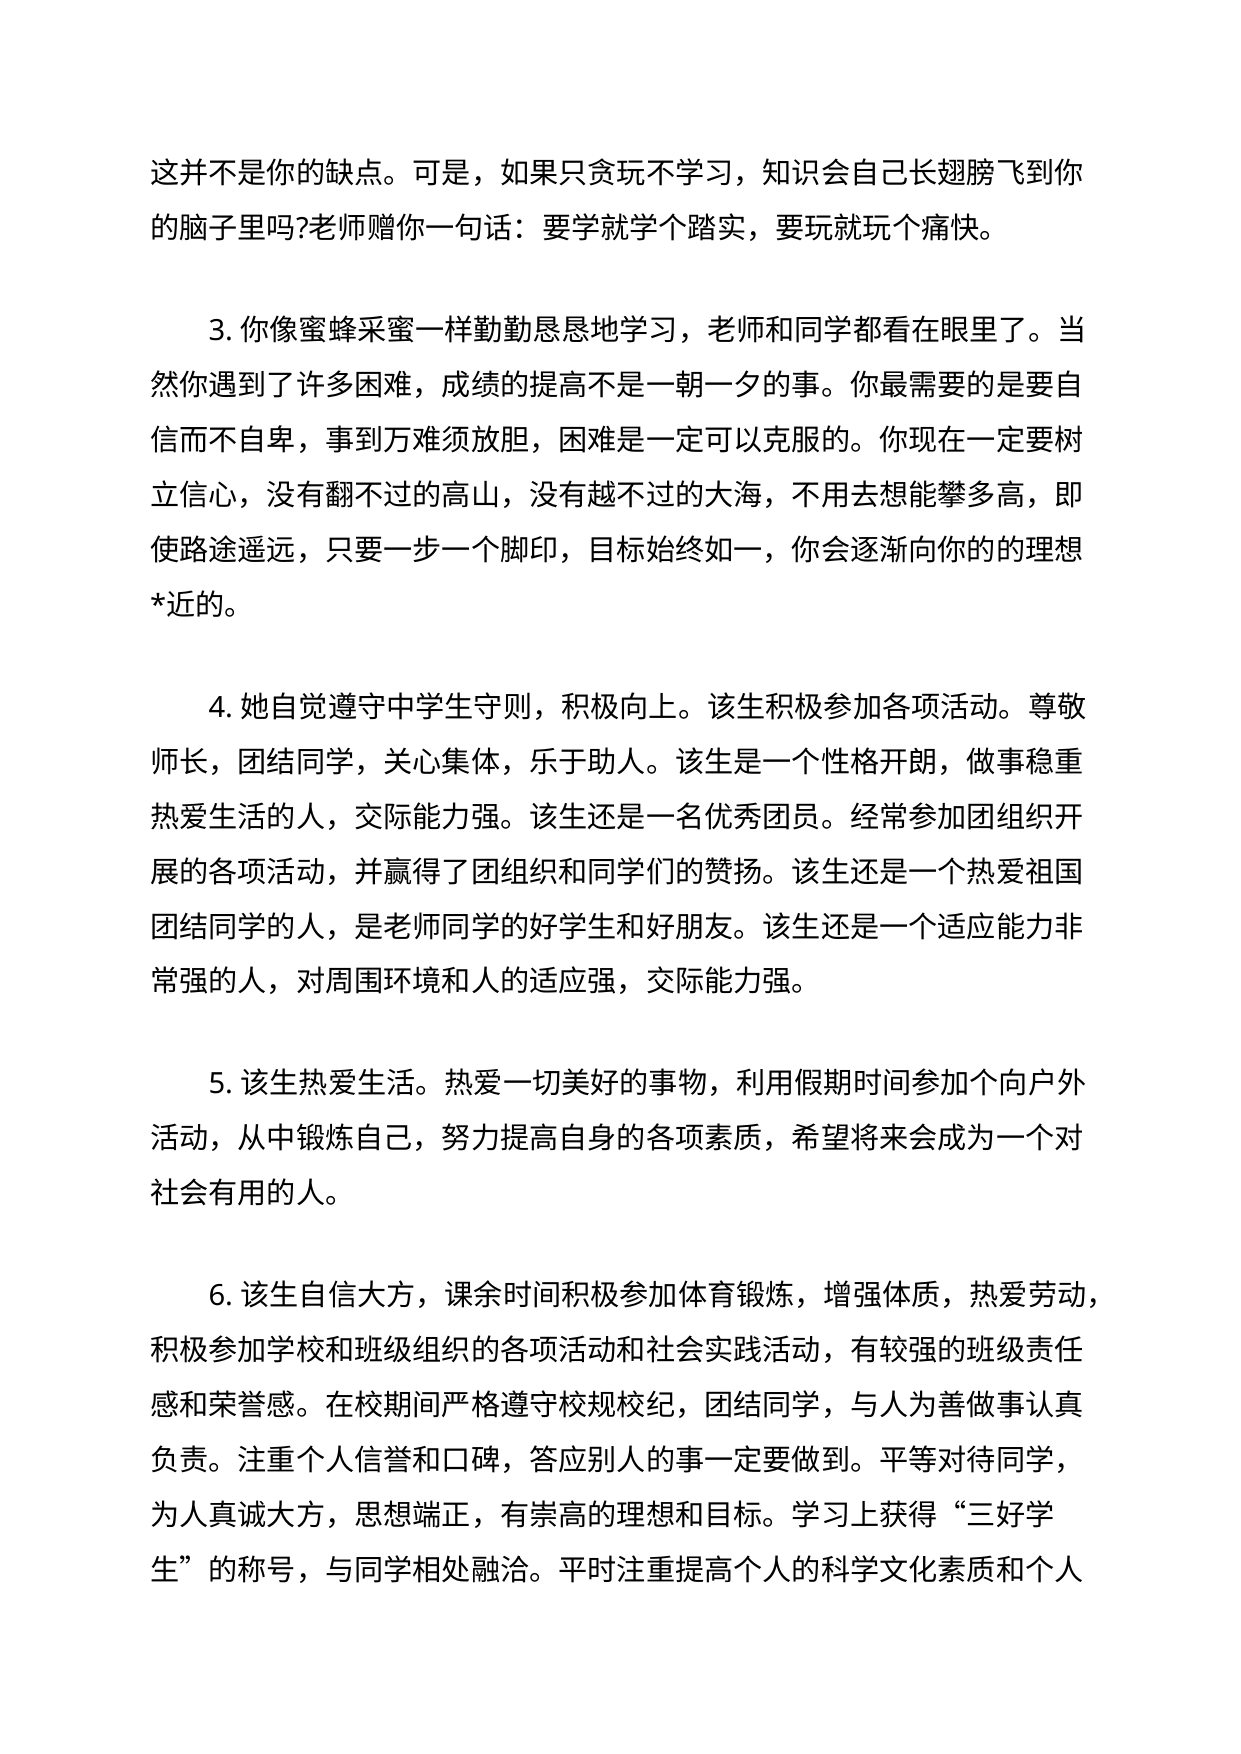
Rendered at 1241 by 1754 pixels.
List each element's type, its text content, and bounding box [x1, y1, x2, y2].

text 5. 该生热爱生活。热爱一切美好的事物，利用假期时间参加个向户外活动，从中锻炼自己，努力提高自身的各项素质，希望将来会成为一个对社会有用的人。 [150, 1060, 1090, 1212]
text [150, 1271, 1090, 1588]
text 4. 她自觉遵守中学生守则，积极向上。该生积极参加各项活动。尊敬师长，团结同学，关心集体，乐于助人。该生是一个性格开朗，做事稳重热爱生活的人，交际能力强。该生还是一名优秀团员。经常参加团组织开展的各项活动，并赢得了团组织和同学们的赞扬。该生还是一个热爱祖国团结同学的人，是老师同学的好学生和好朋友。该生还是一个适应能力非常强的人，对周围环境和人的适应强，交际能力强。 [150, 683, 1090, 1000]
text 3. 你像蜜蜂采蜜一样勤勤恳恳地学习，老师和同学都看在眼里了。当然你遇到了许多困难，成绩的提高不是一朝一夕的事。你最需要的是要自信而不自卑，事到万难须放胆，困难是一定可以克服的。你现在一定要树立信心，没有翻不过的高山，没有越不过的大海，不用去想能攀多高，即使路途遥远，只要一步一个脚印，目标始终如一，你会逐渐向你的的理想*近的。 [150, 307, 1090, 624]
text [150, 150, 1090, 247]
